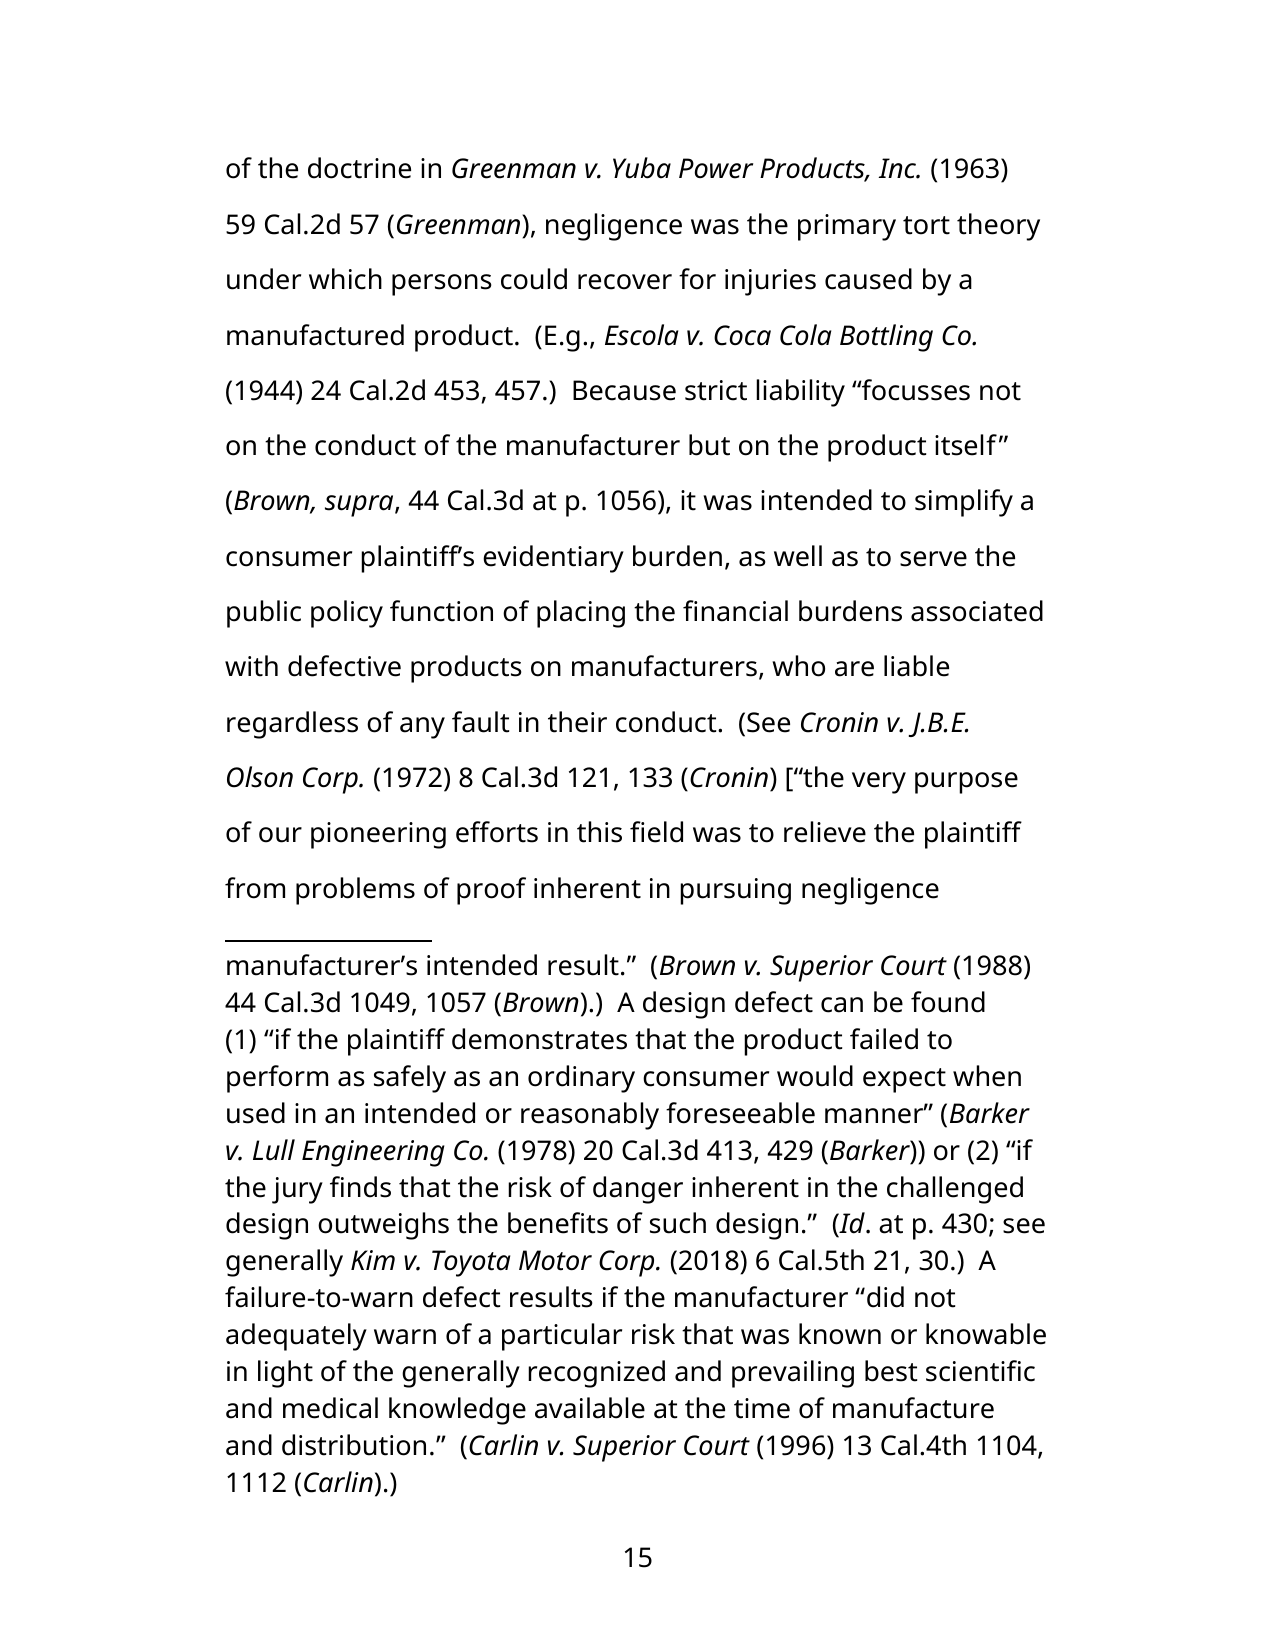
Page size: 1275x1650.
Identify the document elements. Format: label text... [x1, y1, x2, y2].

text The concept of a “defect” is one of the defining components of the doctrine of strict products liability, which provides that the manufacturer of a product is liable “if a defect in . . . its product causes injury while the product is being used in a reasonably foreseeable way.” (Soule v. General Motors Corp. (1994) 8 Cal.4th 548, 560 (Soule).) Prior to California’s adoption of the doctrine in Greenman v. Yuba Power Products, Inc. (1963) 59 Cal.2d 57 (Greenman), negligence was the primary tort theory under which persons could recover for injuries caused by a manufactured product. (E.g., Escola v. Coca Cola Bottling Co. (1944) 24 Cal.2d 453, 457.) Because strict liability “focusses not on the conduct of the manufacturer but on the product itself” (Brown, supra, 44 Cal.3d at p. 1056), it was intended to simplify a consumer plaintiff’s evidentiary burden, as well as to serve the public policy function of placing the financial burdens associated with defective products on manufacturers, who are liable regardless of any fault in their conduct. (See Cronin v. J.B.E. Olson Corp. (1972) 8 Cal.3d 121, 133 (Cronin) [“the very purpose of our pioneering efforts in this field was to relieve the plaintiff from problems of proof inherent in pursuing negligence [citation] and warranty [citation] remedies, and thereby ‘to insure that the costs of injuries resulting from defective products are borne by the manufacturers’ ”].) [225, 150, 1050, 906]
